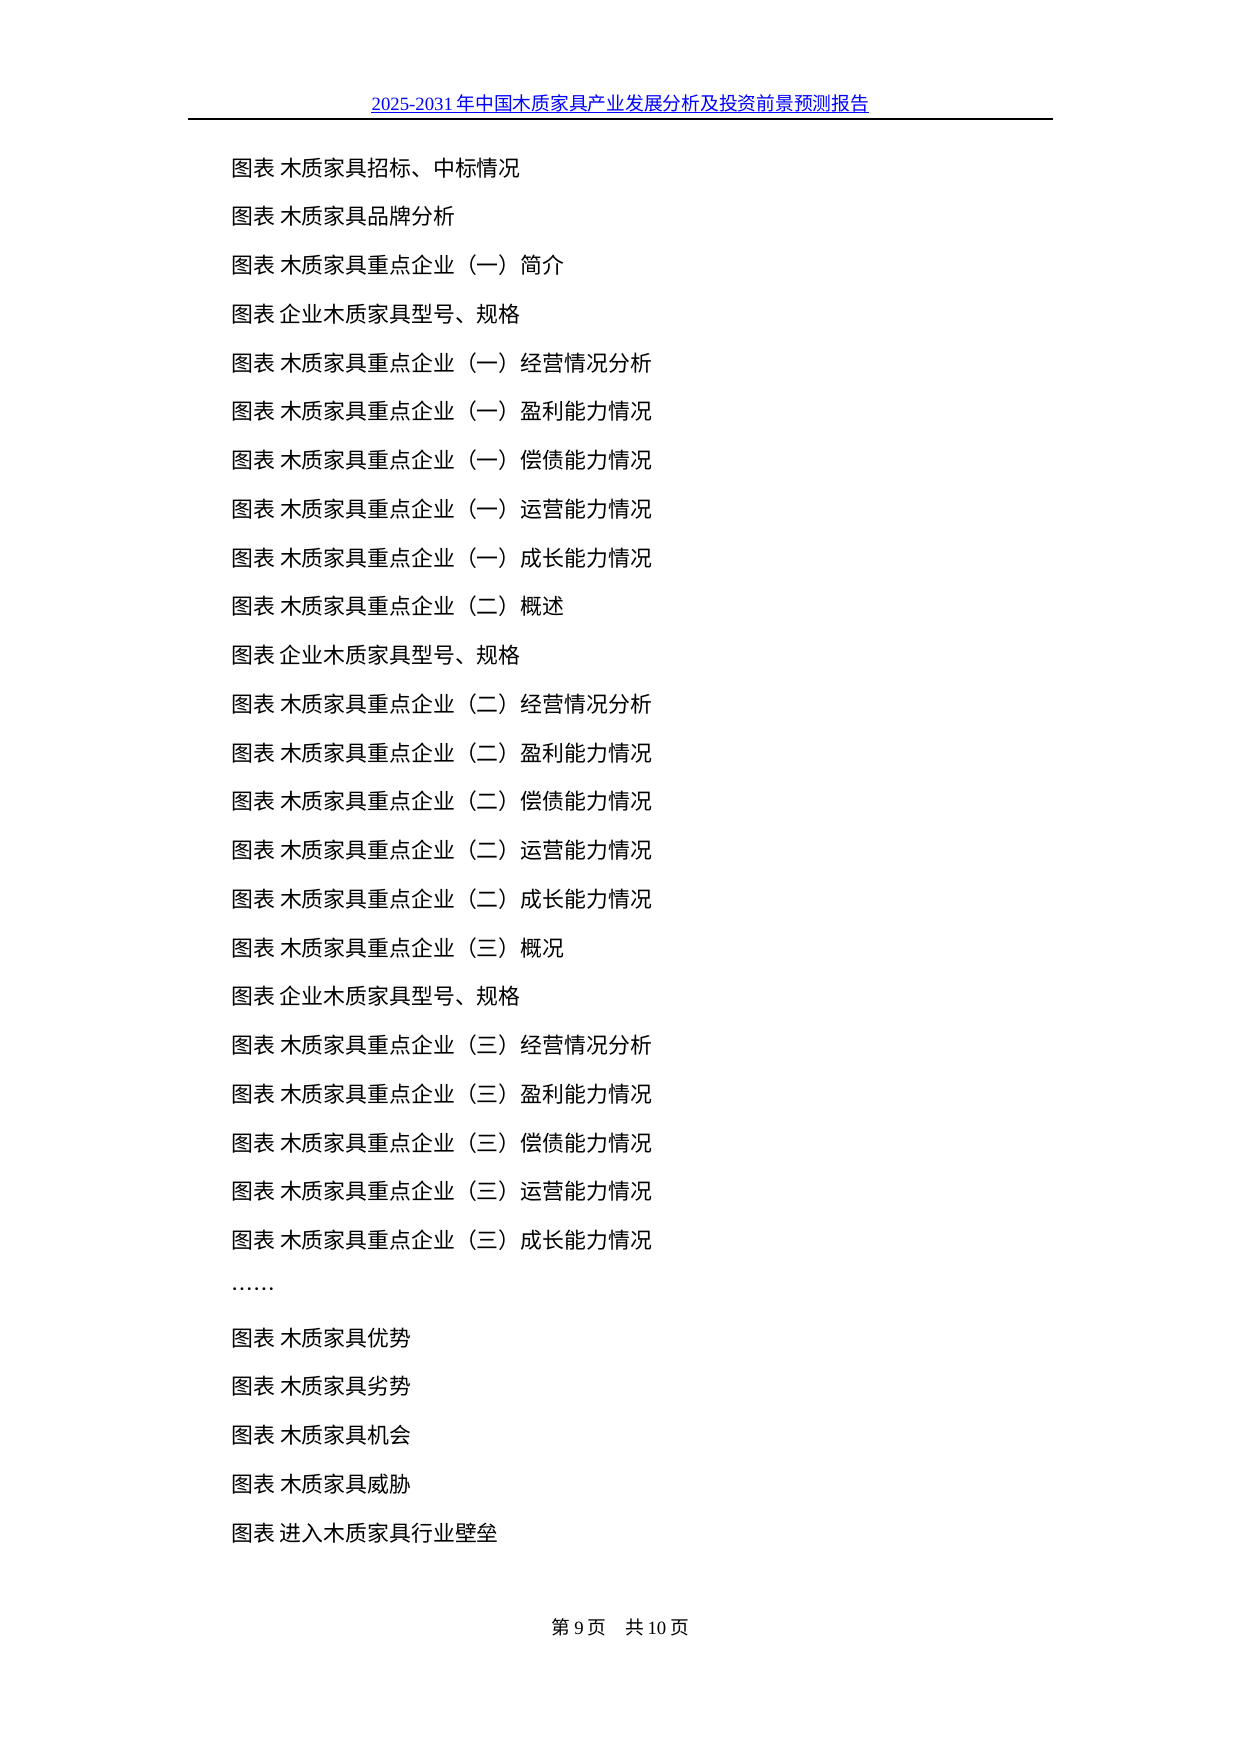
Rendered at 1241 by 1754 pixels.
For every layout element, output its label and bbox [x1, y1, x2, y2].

text [187, 150, 1053, 1548]
